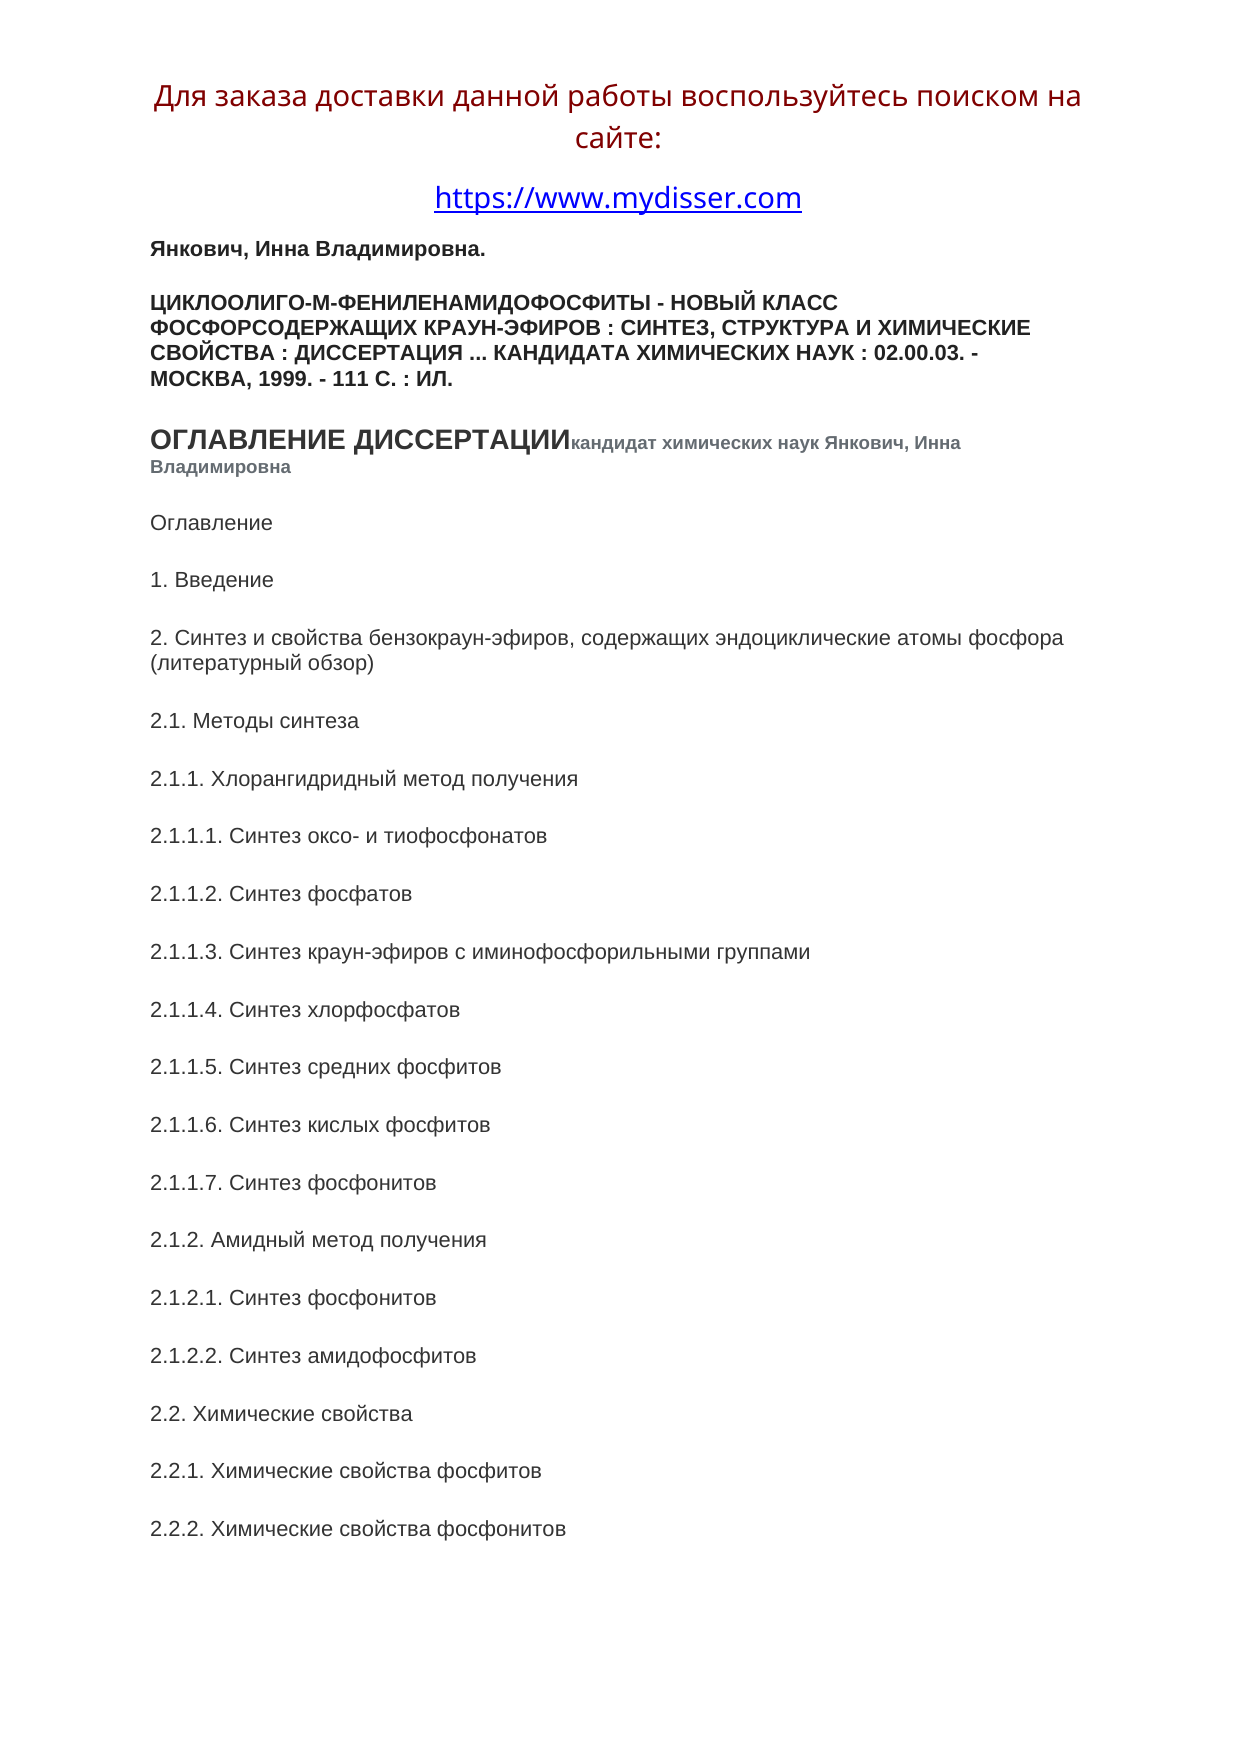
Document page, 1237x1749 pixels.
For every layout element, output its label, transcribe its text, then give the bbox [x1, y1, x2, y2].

subtitle Оглавление диссертациикандидат химических наук Янкович, Инна Владимировна [150, 423, 1086, 477]
text 2.1.2.1. Синтез фосфонитов [150, 1285, 1086, 1310]
text 2.1.1.6. Синтез кислых фосфитов [150, 1112, 1086, 1137]
text 2.1.1.2. Синтез фосфатов [150, 881, 1086, 906]
text 2.1.1.5. Синтез средних фосфитов [150, 1054, 1086, 1079]
text Янкович, Инна Владимировна. [150, 236, 1086, 261]
text 2.1.1.7. Синтез фосфонитов [150, 1170, 1086, 1195]
text 2.2.2. Химические свойства фосфонитов [150, 1516, 1086, 1541]
text 1. Введение [150, 567, 1086, 593]
text 2.1.1. Хлорангидридный метод получения [150, 766, 1086, 791]
text 2.1.2.2. Синтез амидофосфитов [150, 1343, 1086, 1368]
text 2.1.1.4. Синтез хлорфосфатов [150, 997, 1086, 1022]
text 2.1.1.3. Синтез краун-эфиров с иминофосфорильными группами [150, 939, 1086, 964]
text 2. Синтез и свойства бензокраун-эфиров, содержащих эндоциклические атомы фосфора (литературный обзор) [150, 625, 1086, 676]
text Оглавление [150, 510, 1086, 535]
text 2.1.2. Амидный метод получения [150, 1227, 1086, 1253]
subtitle Циклоолиго-м-фениленамидофосфиты - новый класс фосфорсодержащих краун-эфиров : Синтез, структура и химические свойства : диссертация ... кандидата химических наук : 02.00.03. - Москва, 1999. - 111 с. : ил. [150, 290, 1086, 391]
text 2.1. Методы синтеза [150, 708, 1086, 733]
text 2.1.1.1. Синтез оксо- и тиофосфонатов [150, 823, 1086, 849]
text 2.2. Химические свойства [150, 1401, 1086, 1426]
text 2.2.1. Химические свойства фосфитов [150, 1458, 1086, 1483]
